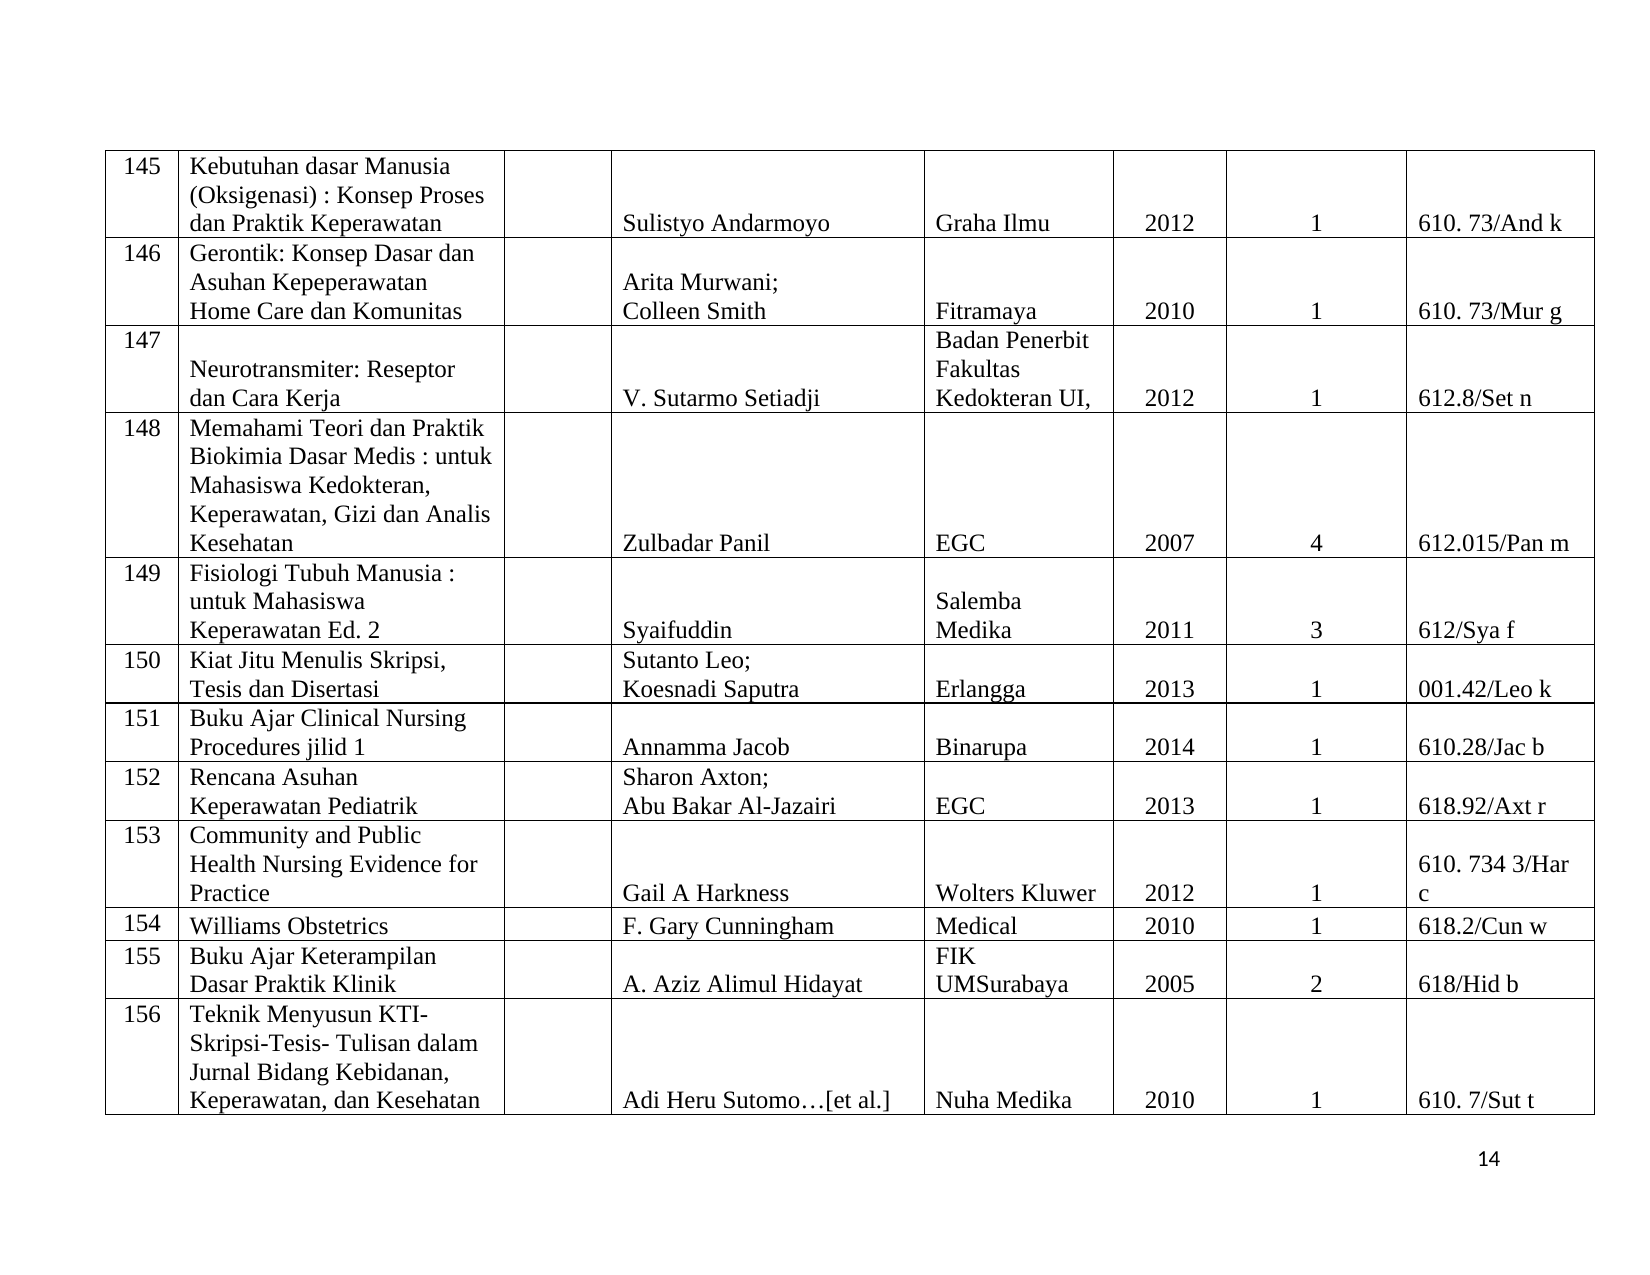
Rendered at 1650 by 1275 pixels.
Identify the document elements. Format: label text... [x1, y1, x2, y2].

table_cell 153 [106, 821, 178, 907]
table_cell 2011 [1114, 558, 1226, 644]
table_cell 151 [106, 704, 178, 761]
table_cell Memahami Teori dan Praktik Biokimia Dasar Medis : untuk Mahasiswa Kedokteran, Keperawatan, Gizi dan Analis Kesehatan [179, 413, 504, 557]
table_cell Nuha Medika [925, 999, 1113, 1114]
table_cell [505, 645, 611, 702]
table_cell [505, 908, 611, 940]
table_cell 1 [1227, 908, 1406, 940]
table_cell 610. 7/Sut t [1407, 999, 1594, 1114]
table_cell 2 [1227, 941, 1406, 998]
table_cell 612.015/Pan m [1407, 413, 1594, 557]
table_cell 1 [1227, 821, 1406, 907]
table_cell Gail A Harkness [612, 821, 924, 907]
table_cell Badan Penerbit Fakultas Kedokteran UI, [925, 326, 1113, 412]
table_cell 2010 [1114, 908, 1226, 940]
table_cell 1 [1227, 238, 1406, 324]
table_cell 2014 [1114, 704, 1226, 761]
table_cell F. Gary Cunningham [612, 908, 924, 940]
table_cell 152 [106, 762, 178, 819]
table_cell 1 [1227, 762, 1406, 819]
table_cell Wolters Kluwer [925, 821, 1113, 907]
table_cell Fisiologi Tubuh Manusia : untuk Mahasiswa Keperawatan Ed. 2 [179, 558, 504, 644]
table_cell [505, 558, 611, 644]
table_cell Medical [925, 908, 1113, 940]
table_cell 156 [106, 999, 178, 1114]
table_cell 618.92/Axt r [1407, 762, 1594, 819]
table_cell 2007 [1114, 413, 1226, 557]
table_cell Erlangga [925, 645, 1113, 702]
table_cell Annamma Jacob [612, 704, 924, 761]
table_cell [505, 999, 611, 1114]
table_cell 1 [1227, 999, 1406, 1114]
table_cell 148 [106, 413, 178, 557]
table_cell Syaifuddin [612, 558, 924, 644]
table_cell 154 [106, 908, 178, 940]
table_cell 1 [1227, 151, 1406, 237]
table_cell 145 [106, 151, 178, 237]
table_cell EGC [925, 413, 1113, 557]
table_cell 149 [106, 558, 178, 644]
table_cell [505, 941, 611, 998]
table_cell Sulistyo Andarmoyo [612, 151, 924, 237]
table_cell Fitramaya [925, 238, 1113, 324]
table_cell V. Sutarmo Setiadji [612, 326, 924, 412]
table_cell Kiat Jitu Menulis Skripsi, Tesis dan Disertasi [179, 645, 504, 702]
table_cell Salemba Medika [925, 558, 1113, 644]
table_cell [505, 238, 611, 324]
table_cell 2013 [1114, 645, 1226, 702]
table_cell 610. 73/And k [1407, 151, 1594, 237]
table_cell Neurotransmiter: Reseptor dan Cara Kerja [179, 326, 504, 412]
table_cell A. Aziz Alimul Hidayat [612, 941, 924, 998]
table_cell Community and Public Health Nursing Evidence for Practice [179, 821, 504, 907]
table_cell 2010 [1114, 238, 1226, 324]
table_cell 2012 [1114, 821, 1226, 907]
table_cell Graha Ilmu [925, 151, 1113, 237]
table_cell Teknik Menyusun KTI-Skripsi-Tesis- Tulisan dalam Jurnal Bidang Kebidanan, Keperawatan, dan Kesehatan [179, 999, 504, 1114]
table_cell Kebutuhan dasar Manusia (Oksigenasi) : Konsep Proses dan Praktik Keperawatan [179, 151, 504, 237]
table_cell Sharon Axton; Abu Bakar Al-Jazairi [612, 762, 924, 819]
table_cell [505, 151, 611, 237]
table_cell [505, 821, 611, 907]
table_cell Zulbadar Panil [612, 413, 924, 557]
table_cell 1 [1227, 326, 1406, 412]
table_cell Buku Ajar Keterampilan Dasar Praktik Klinik [179, 941, 504, 998]
table_cell FIK UMSurabaya [925, 941, 1113, 998]
table_cell [505, 704, 611, 761]
table_cell [505, 326, 611, 412]
table_cell 155 [106, 941, 178, 998]
table_cell EGC [925, 762, 1113, 819]
table_cell 2012 [1114, 326, 1226, 412]
table_cell 147 [106, 326, 178, 412]
table_cell Rencana Asuhan Keperawatan Pediatrik [179, 762, 504, 819]
table_cell 2005 [1114, 941, 1226, 998]
table_cell 610. 734 3/Har c [1407, 821, 1594, 907]
table_cell 618.2/Cun w [1407, 908, 1594, 940]
table_cell [505, 762, 611, 819]
table_cell Buku Ajar Clinical Nursing Procedures jilid 1 [179, 704, 504, 761]
table_cell 001.42/Leo k [1407, 645, 1594, 702]
table_cell 612.8/Set n [1407, 326, 1594, 412]
table_cell Sutanto Leo; Koesnadi Saputra [612, 645, 924, 702]
table_cell 2012 [1114, 151, 1226, 237]
table_cell Arita Murwani; Colleen Smith [612, 238, 924, 324]
table_cell 612/Sya f [1407, 558, 1594, 644]
table_cell 1 [1227, 645, 1406, 702]
table_cell Williams Obstetrics [179, 908, 504, 940]
table_cell [505, 413, 611, 557]
table_cell 150 [106, 645, 178, 702]
table_cell 2010 [1114, 999, 1226, 1114]
table_cell 618/Hid b [1407, 941, 1594, 998]
table_cell 146 [106, 238, 178, 324]
table_cell Binarupa [925, 704, 1113, 761]
table_cell 3 [1227, 558, 1406, 644]
table_cell 610. 73/Mur g [1407, 238, 1594, 324]
table_cell 2013 [1114, 762, 1226, 819]
table_cell Adi Heru Sutomo…[et al.] [612, 999, 924, 1114]
table_cell Gerontik: Konsep Dasar dan Asuhan Kepeperawatan Home Care dan Komunitas [179, 238, 504, 324]
table_cell 1 [1227, 704, 1406, 761]
table_cell 4 [1227, 413, 1406, 557]
table_cell 610.28/Jac b [1407, 704, 1594, 761]
